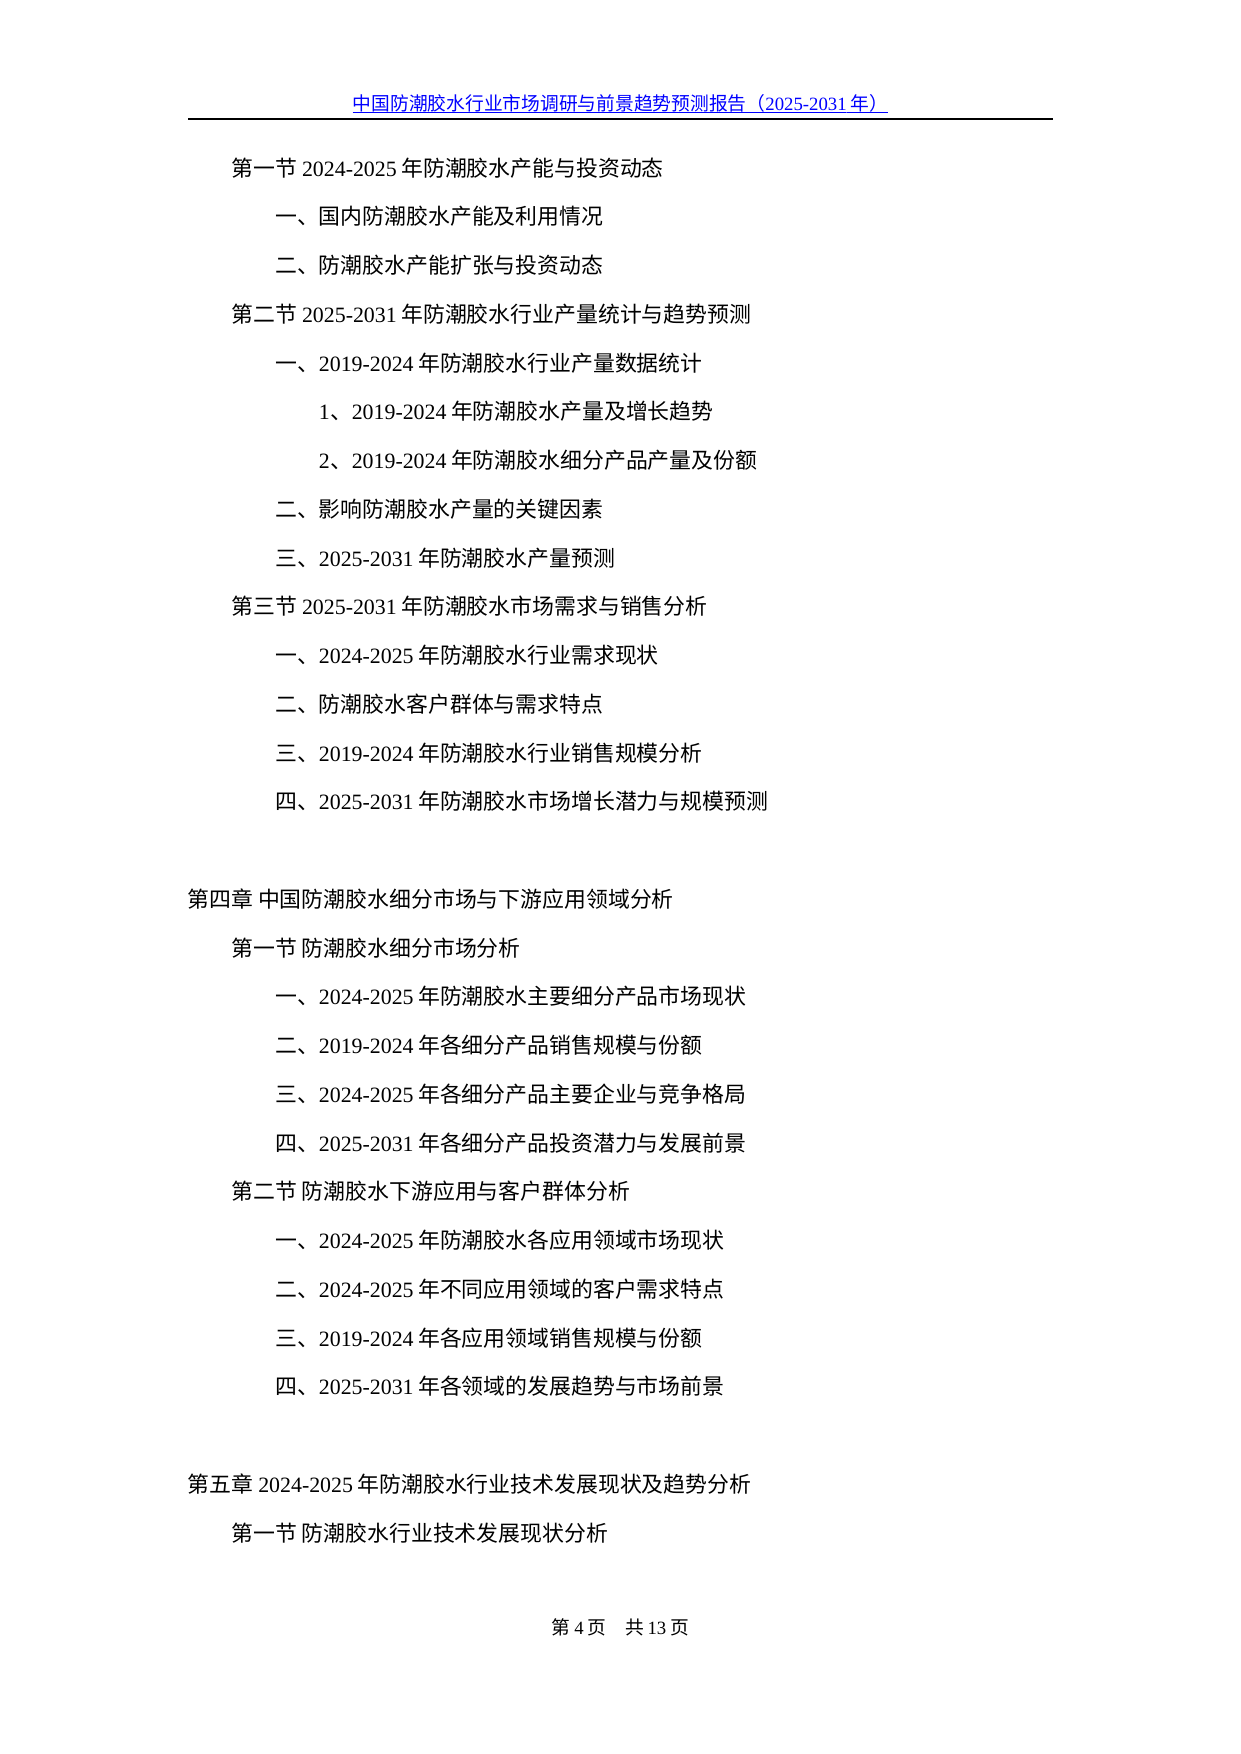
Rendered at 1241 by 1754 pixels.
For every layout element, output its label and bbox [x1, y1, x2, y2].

text [187, 150, 1053, 1548]
